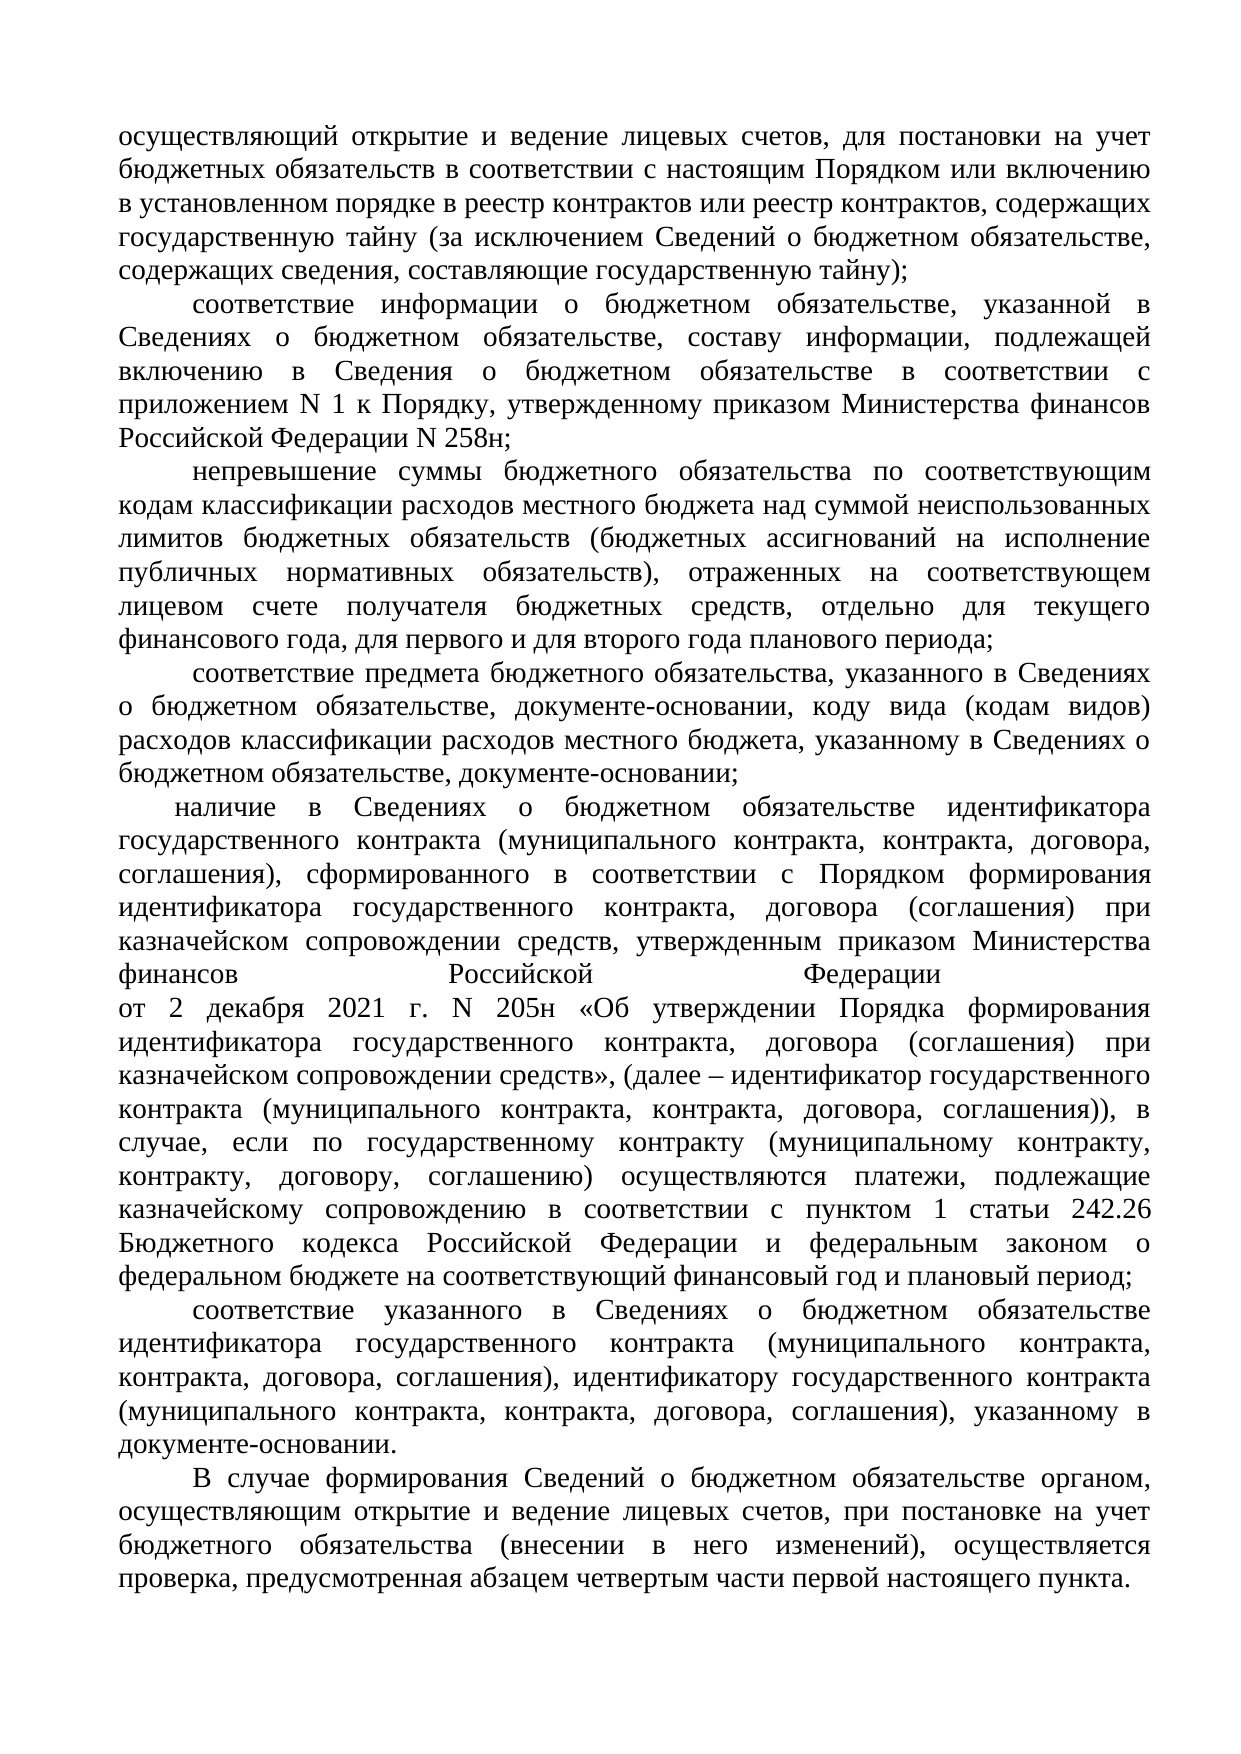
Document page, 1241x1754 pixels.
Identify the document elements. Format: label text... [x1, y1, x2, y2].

text соответствие указанного в Сведениях о бюджетном обязательстве идентификатора государственного контракта (муниципального контракта, контракта, договора, соглашения), идентификатору государственного контракта (муниципального контракта, контракта, договора, соглашения), указанному в документе-основании. [118, 1292, 1152, 1460]
text соответствие предмета бюджетного обязательства, указанного в Сведениях о бюджетном обязательстве, документе-основании, коду вида (кодам видов) расходов классификации расходов местного бюджета, указанному в Сведениях о бюджетном обязательстве, документе-основании; [118, 655, 1152, 789]
text соответствие информации о бюджетном обязательстве, указанной в Сведениях о бюджетном обязательстве, составу информации, подлежащей включению в Сведения о бюджетном обязательстве в соответствии с приложением N 1 к Порядку, утвержденному приказом Министерства финансов Российской Федерации N 258н; [118, 286, 1152, 453]
text непревышение суммы бюджетного обязательства по соответствующим кодам классификации расходов местного бюджета над суммой неиспользованных лимитов бюджетных обязательств (бюджетных ассигнований на исполнение публичных нормативных обязательств), отраженных на соответствующем лицевом счете получателя бюджетных средств, отдельно для текущего финансового года, для первого и для второго года планового периода; [118, 453, 1152, 655]
text В случае формирования Сведений о бюджетном обязательстве органом, осуществляющим открытие и ведение лицевых счетов, при постановке на учет бюджетного обязательства (внесении в него изменений), осуществляется проверка, предусмотренная абзацем четвертым части первой настоящего пункта. [118, 1460, 1152, 1594]
text наличие в Сведениях о бюджетном обязательстве идентификатора государственного контракта (муниципального контракта, контракта, договора, соглашения), сформированного в соответствии с Порядком формирования идентификатора государственного контракта, договора (соглашения) при казначейском сопровождении средств, утвержденным приказом Министерства финансов Российской Федерации от 2 декабря 2021 г. N 205н «Об утверждении Порядка формирования идентификатора государственного контракта, договора (соглашения) при казначейском сопровождении средств», (далее – идентификатор государственного контракта (муниципального контракта, контракта, договора, соглашения)), в случае, если по государственному контракту (муниципальному контракту, контракту, договору, соглашению) осуществляются платежи, подлежащие казначейскому сопровождению в соответствии с пунктом 1 статьи 242.26 Бюджетного кодекса Российской Федерации и федеральным законом о федеральном бюджете на соответствующий финансовый год и плановый период; [118, 789, 1152, 1292]
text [118, 118, 1152, 286]
